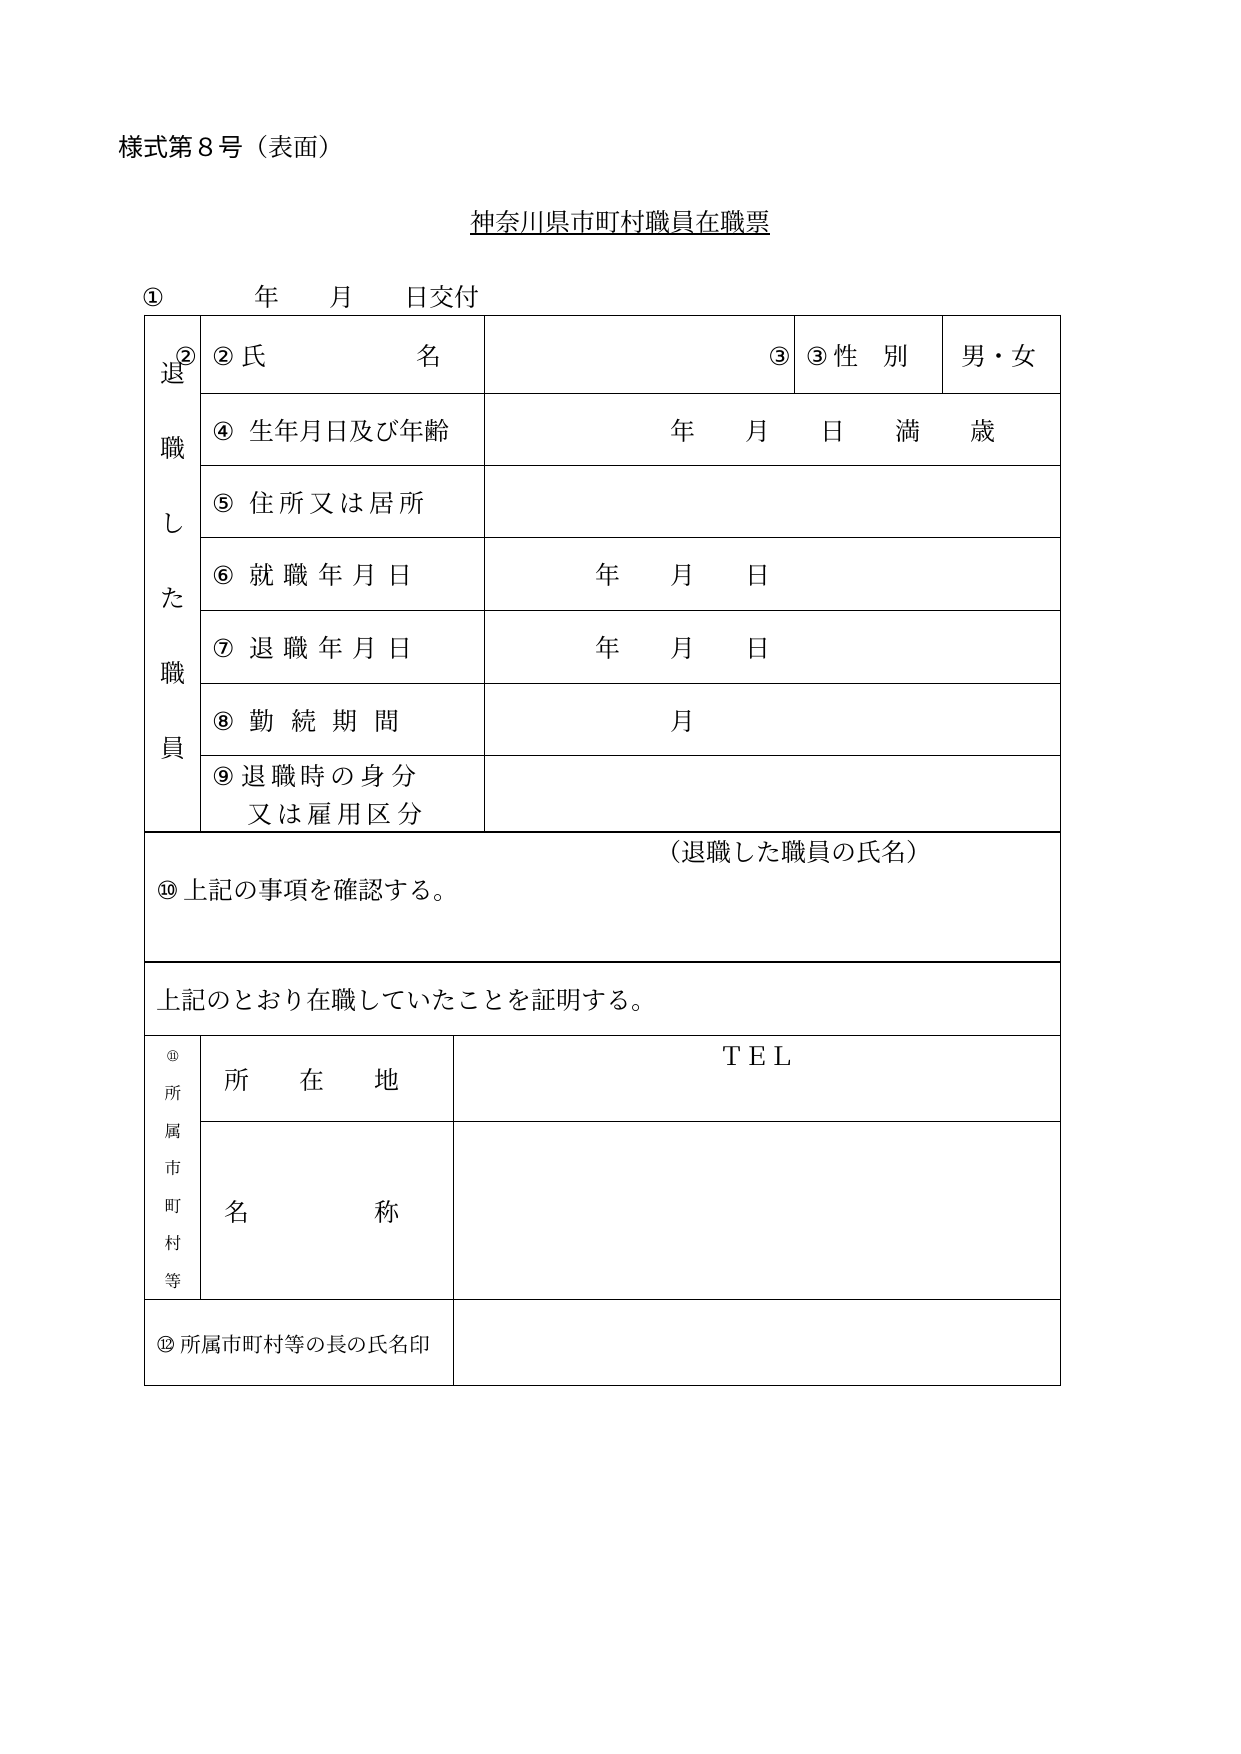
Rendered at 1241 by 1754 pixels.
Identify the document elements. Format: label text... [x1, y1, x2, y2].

table_cell ⑨ 退職時の身分 又は雇用区分 [201, 756, 484, 831]
table_header ② 氏 名 [201, 316, 484, 393]
text 神奈川県市町村職員在職票 [118, 202, 1122, 239]
table_cell ⑪ 所 属 市 町 村 等 [145, 1036, 200, 1298]
table_cell 勤続期間 [201, 684, 484, 755]
table_header 男・女 [943, 316, 1060, 393]
table_cell [454, 1300, 1060, 1385]
table_header ③性 別 [795, 316, 942, 393]
text 様式第８号（表面） [118, 127, 1122, 164]
table_cell 上記のとおり在職していたことを証明する。 [145, 963, 1060, 1035]
table_cell 就職年月日 [201, 538, 484, 609]
table_cell ⑫所属市町村等の長の氏名印 [145, 1300, 453, 1385]
table_cell 住所又は居所 [201, 466, 484, 537]
table_cell 年 月 日 満 歳 [485, 394, 1060, 465]
table_header 退 職 し た 職 員 [145, 316, 200, 831]
table_cell （退職した職員の氏名） ⑩上記の事項を確認する。 [145, 833, 1060, 961]
table_cell 生年月日及び年齢 [201, 394, 484, 465]
table_cell 年 月 日 [485, 538, 1060, 609]
table_cell [485, 756, 1060, 831]
table_cell [485, 466, 1060, 537]
list 年 月 日交付 [142, 277, 1122, 314]
table_header [485, 316, 794, 393]
table_cell ＴＥＬ [454, 1036, 1060, 1121]
table_cell 退職年月日 [201, 611, 484, 683]
table_cell 所 在 地 [201, 1036, 453, 1121]
table_cell 月 [485, 684, 1060, 755]
table_cell 名 称 [201, 1122, 453, 1298]
table_cell 年 月 日 [485, 611, 1060, 683]
table_cell [454, 1122, 1060, 1298]
